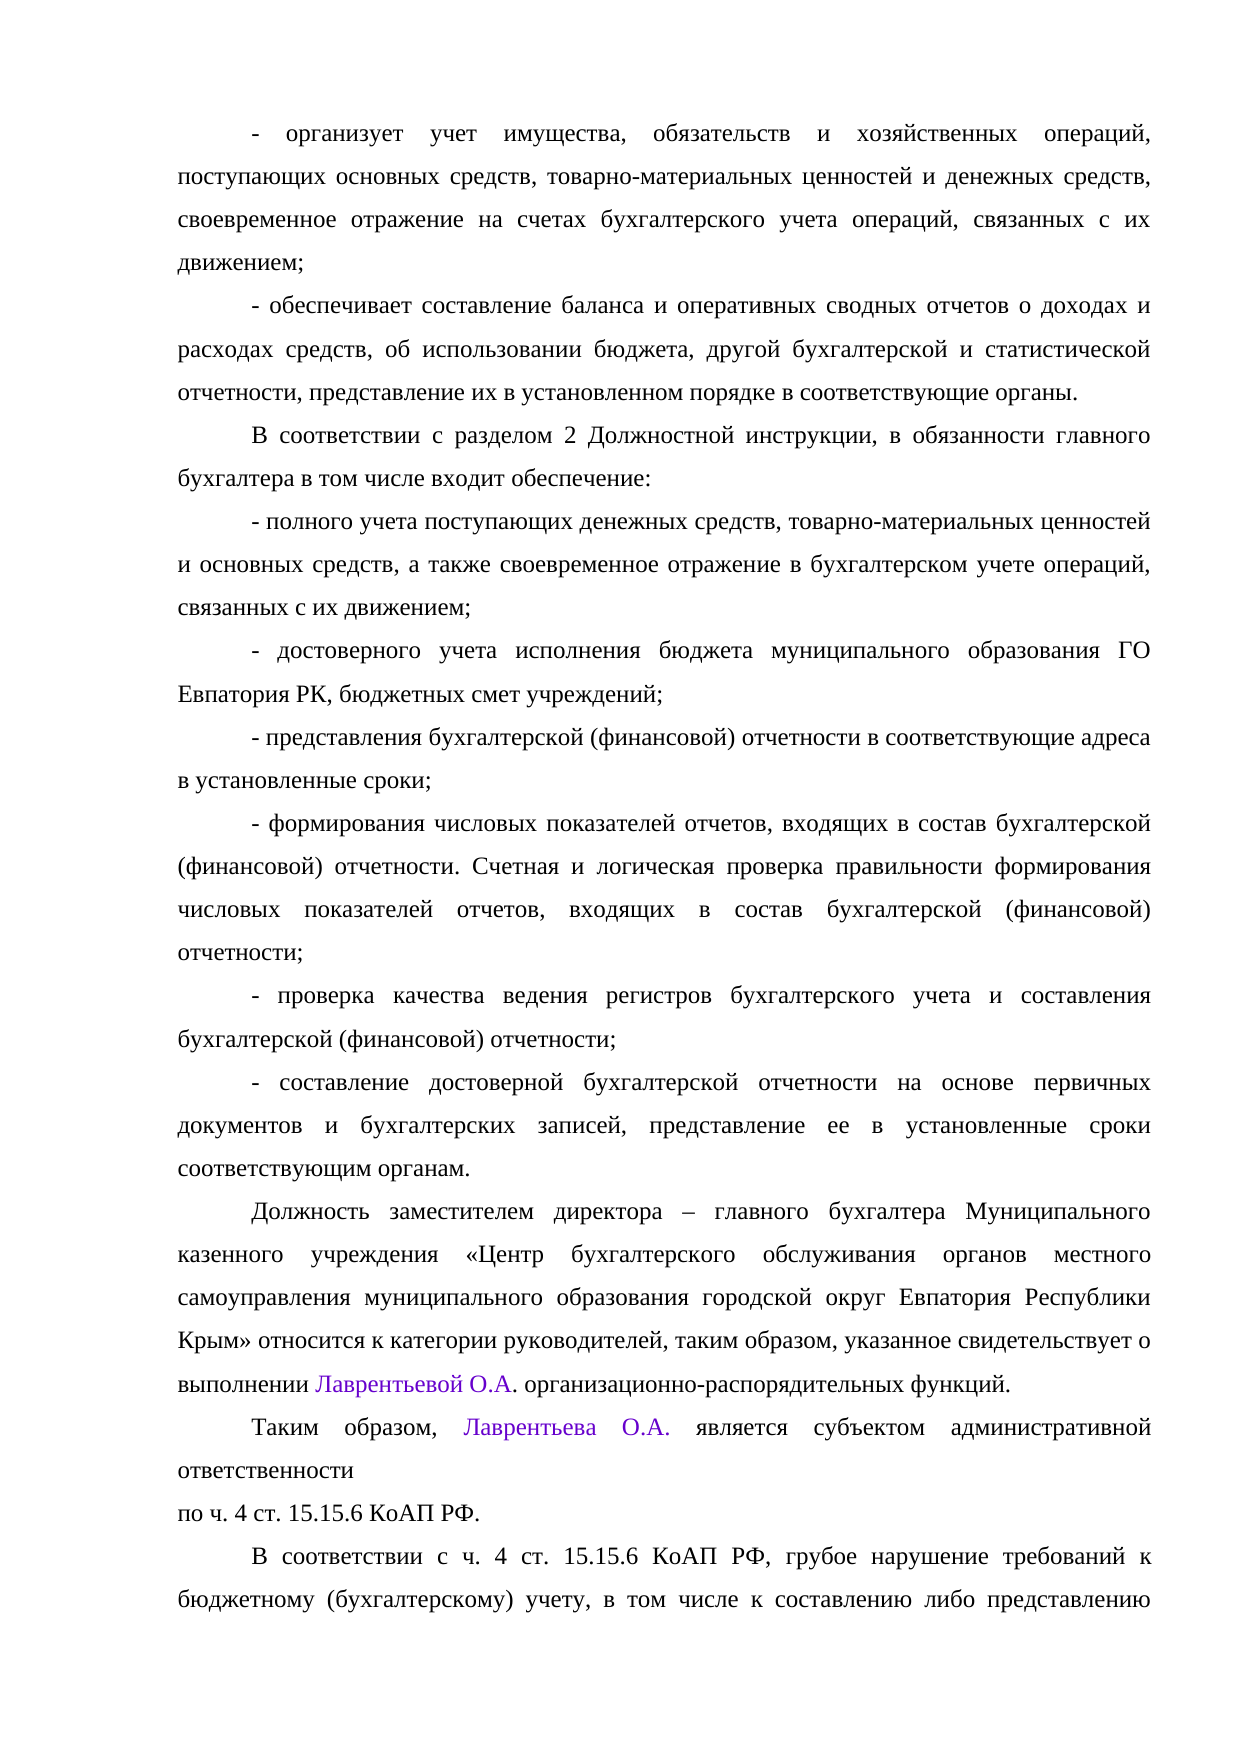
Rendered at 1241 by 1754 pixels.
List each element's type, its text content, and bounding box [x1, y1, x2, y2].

text - формирования числовых показателей отчетов, входящих в состав бухгалтерской (финансовой) отчетности. Счетная и логическая проверка правильности формирования числовых показателей отчетов, входящих в состав бухгалтерской (финансовой) отчетности; [177, 808, 1152, 966]
text Должность заместителем директора – главного бухгалтера Муниципального казенного учреждения «Центр бухгалтерского обслуживания органов местного самоуправления муниципального образования городской округ Евпатория Республики Крым» относится к категории руководителей, таким образом, указанное свидетельствует о выполнении Лаврентьевой О.А. организационно-распорядительных функций. [177, 1196, 1152, 1397]
text - организует учет имущества, обязательств и хозяйственных операций, поступающих основных средств, товарно-материальных ценностей и денежных средств, своевременное отражение на счетах бухгалтерского учета операций, связанных с их движением; [177, 118, 1152, 276]
text Таким образом, Лаврентьева О.А. является субъектом административной ответственности по ч. 4 ст. 15.15.6 КоАП РФ. [177, 1412, 1152, 1527]
text - обеспечивает составление баланса и оперативных сводных отчетов о доходах и расходах средств, об использовании бюджета, другой бухгалтерской и статистической отчетности, представление их в установленном порядке в соответствующие органы. [177, 291, 1152, 406]
text В соответствии с разделом 2 Должностной инструкции, в обязанности главного бухгалтера в том числе входит обеспечение: [177, 420, 1152, 492]
text - полного учета поступающих денежных средств, товарно-материальных ценностей и основных средств, а также своевременное отражение в бухгалтерском учете операций, связанных с их движением; [177, 506, 1152, 621]
text - составление достоверной бухгалтерской отчетности на основе первичных документов и бухгалтерских записей, представление ее в установленные сроки соответствующим органам. [177, 1067, 1152, 1182]
text - достоверного учета исполнения бюджета муниципального образования ГО Евпатория РК, бюджетных смет учреждений; [177, 636, 1152, 707]
text - представления бухгалтерской (финансовой) отчетности в соответствующие адреса в установленные сроки; [177, 722, 1152, 794]
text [177, 1541, 1152, 1613]
text - проверка качества ведения регистров бухгалтерского учета и составления бухгалтерской (финансовой) отчетности; [177, 981, 1152, 1052]
